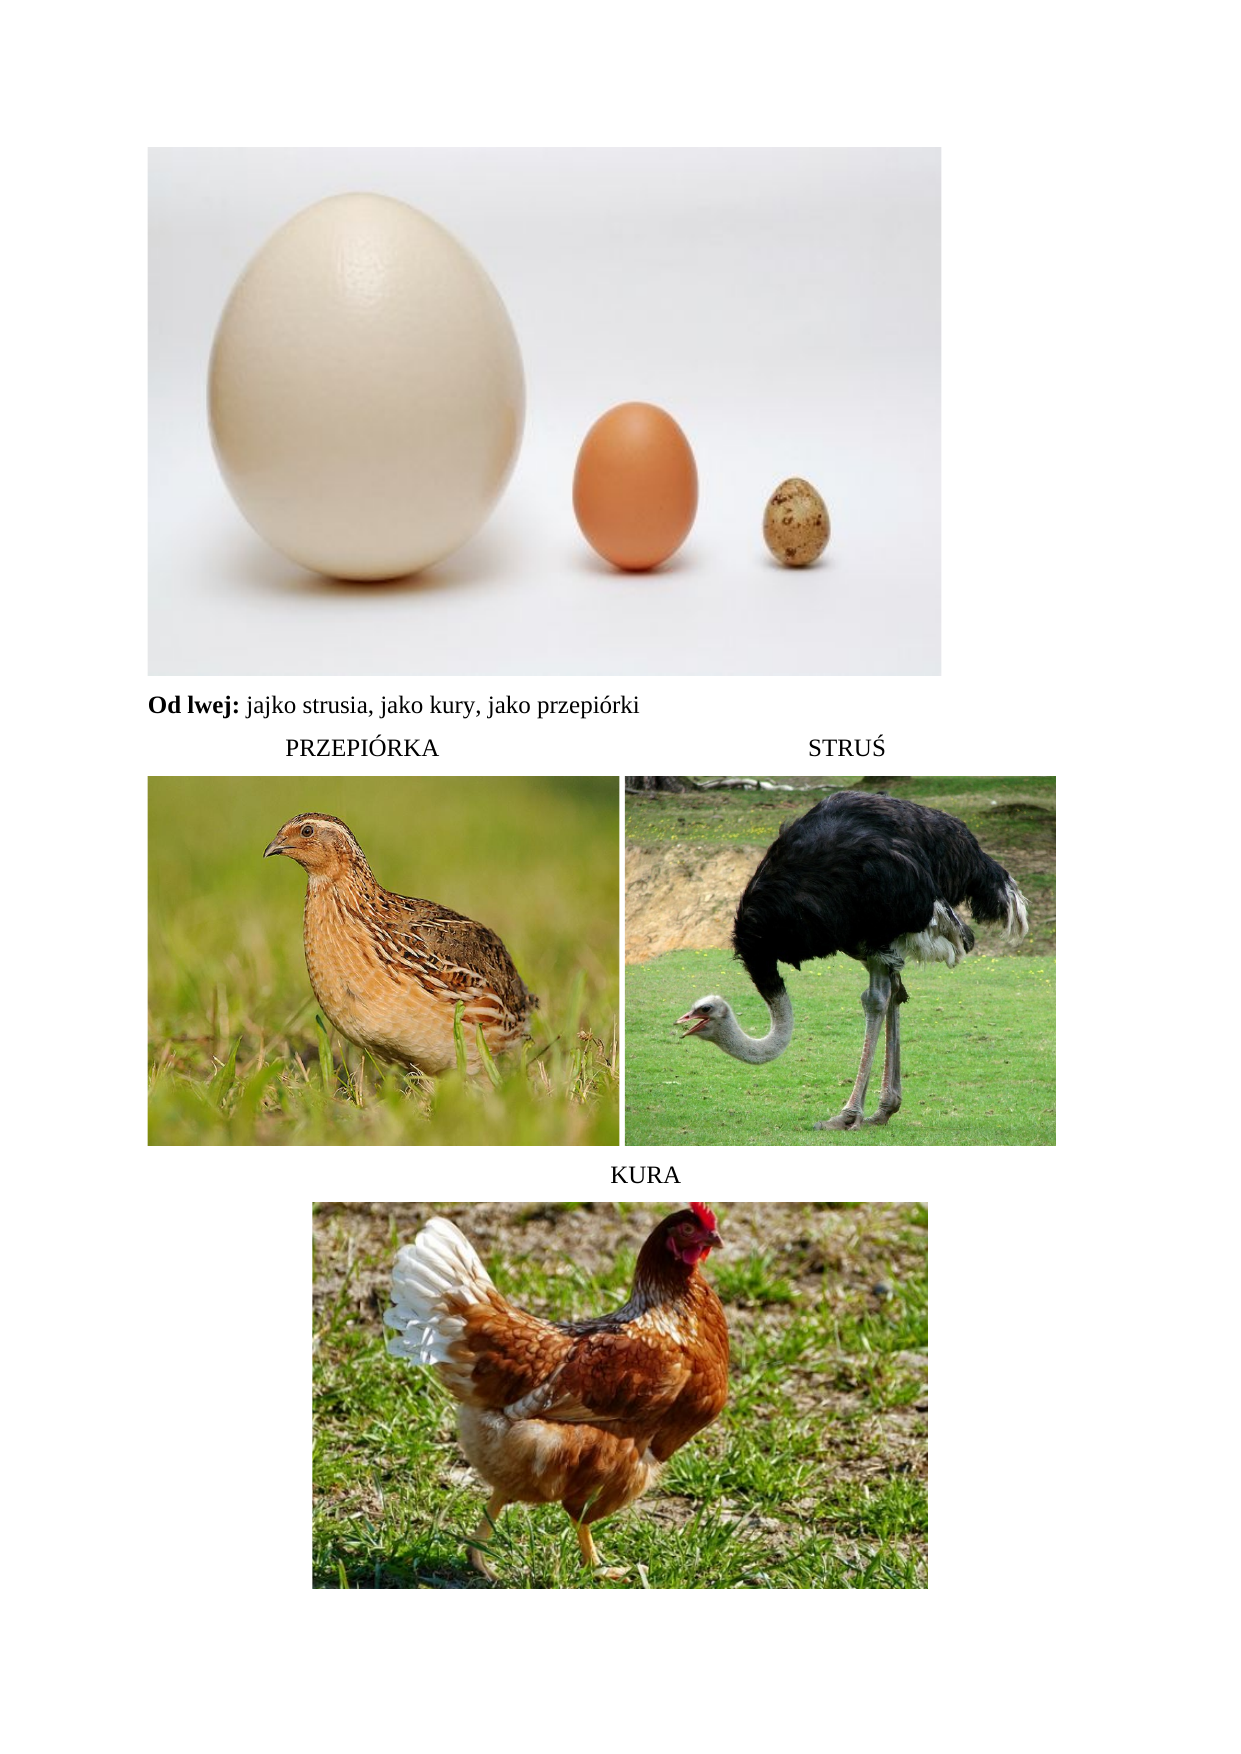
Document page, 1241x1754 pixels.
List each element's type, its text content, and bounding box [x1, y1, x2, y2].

picture [147, 147, 942, 676]
picture [624, 776, 1056, 1146]
text Od lwej: jajko strusia, jako kury, jako przepiórki [148, 690, 1093, 718]
text KURA [148, 1160, 1093, 1188]
picture [147, 776, 620, 1146]
picture [312, 1202, 928, 1589]
text PRZEPIÓRKA STRUŚ [148, 733, 1093, 762]
